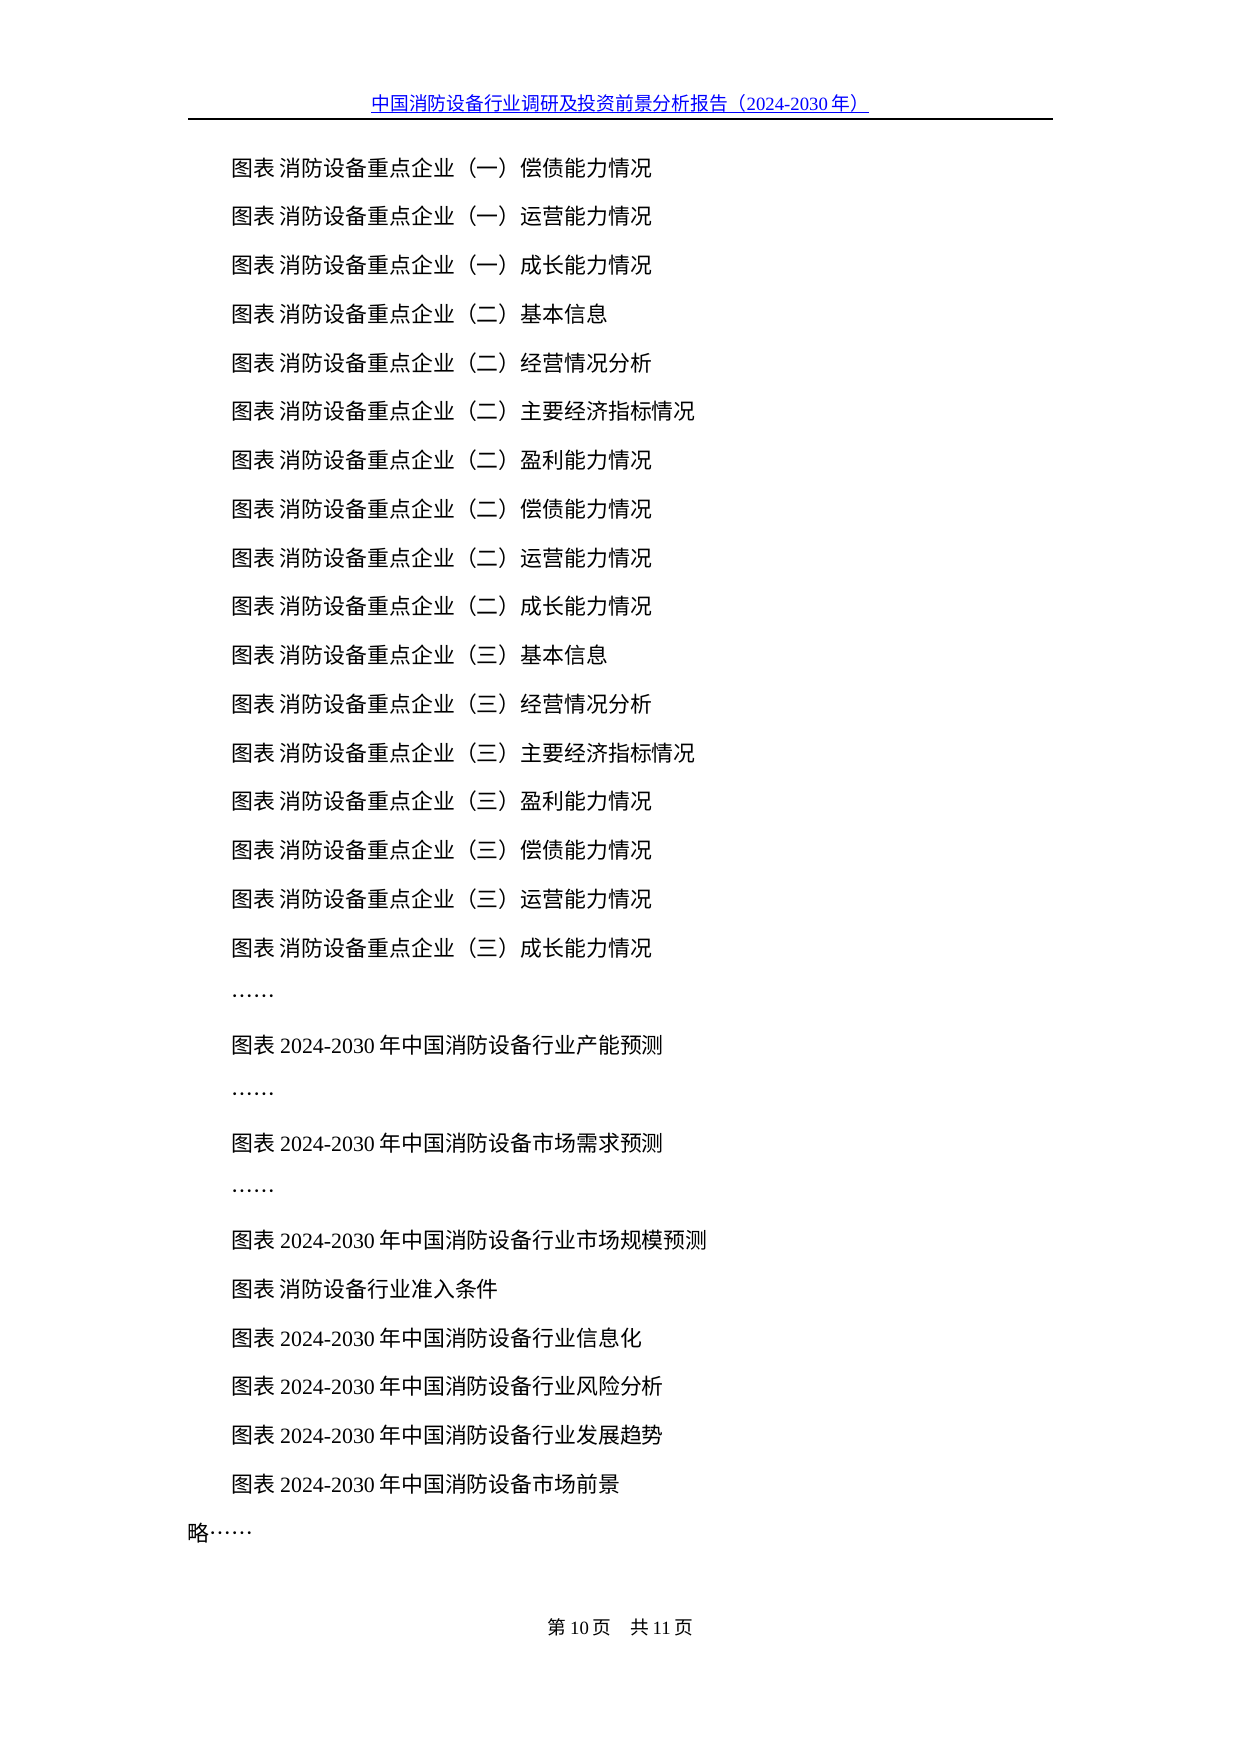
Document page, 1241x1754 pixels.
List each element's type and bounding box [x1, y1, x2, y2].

text [187, 150, 1053, 1548]
